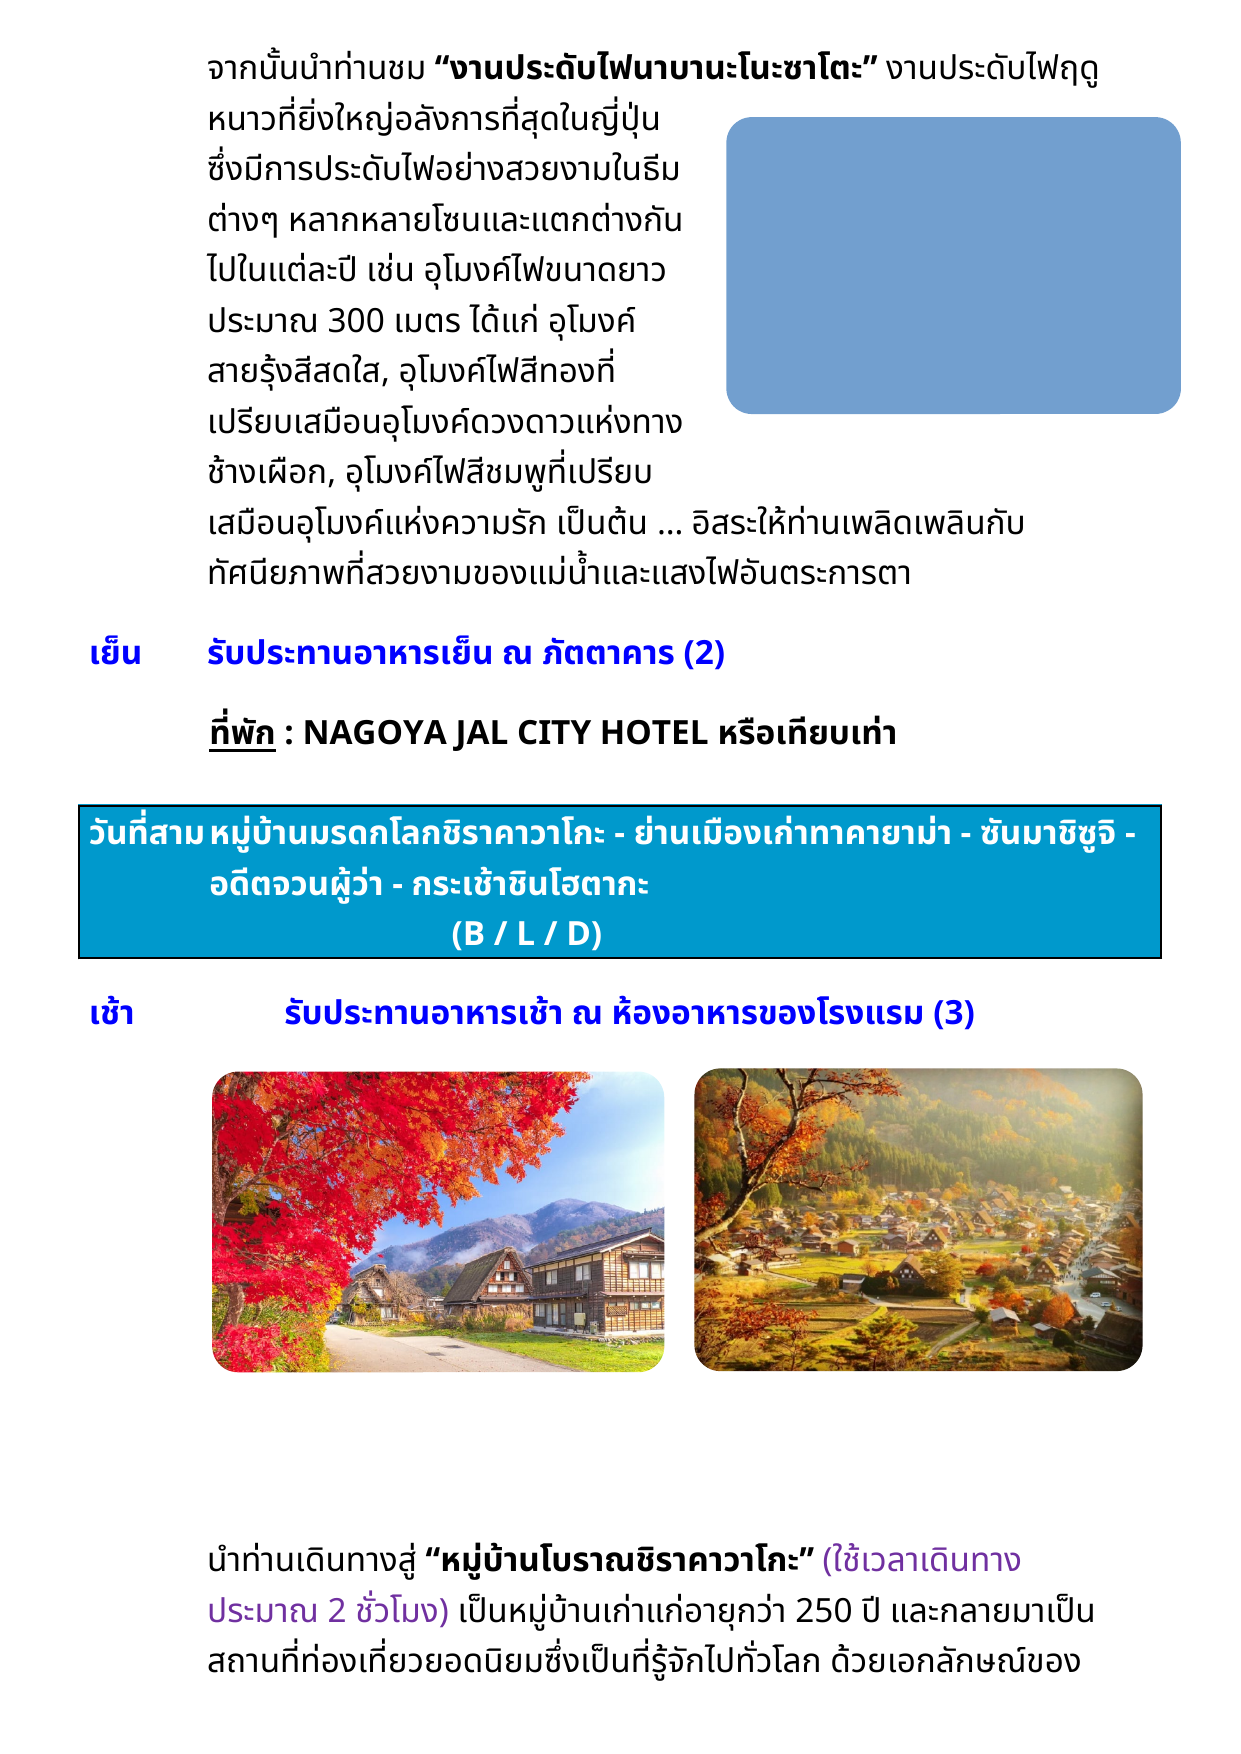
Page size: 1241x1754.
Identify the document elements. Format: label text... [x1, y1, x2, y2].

picture [694, 1068, 1143, 1372]
text เช้า รับประทานอาหารเช้า ณ ห้องอาหารของโรงแรม (3) [89, 989, 1181, 1039]
text ที่พัก : NAGOYA JAL CITY HOTEL หรือเทียบเท่า [164, 708, 1181, 759]
text วันที่สาม หมู่บ้านมรดกโลกชิราคาวาโกะ - ย่านเมืองเก่าทาคายาม่า - ซันมาชิซูจิ - อดีตจวนผู้ว่า - กระเช้าชินโฮตากะ (B / L / D) [80, 807, 1160, 957]
text เย็น รับประทานอาหารเย็น ณ ภัตตาคาร (2) [89, 629, 1122, 679]
picture [212, 1071, 665, 1373]
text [207, 1536, 1122, 1688]
text จากนั้นนำท่านชม “งานประดับไฟนาบานะโนะซาโตะ” งานประดับไฟฤดูหนาวที่ยิ่งใหญ่อลังการที่สุดในญี่ปุ่น ซึ่งมีการประดับไฟอย่างสวยงามในธีมต่างๆ หลากหลายโซนและแตกต่างกันไปในแต่ละปี เช่น อุโมงค์ไฟขนาดยาวประมาณ 300 เมตร ได้แก่ อุโมงค์สายรุ้งสีสดใส, อุโมงค์ไฟสีทองที่ เปรียบเสมือนอุโมงค์ดวงดาวแห่งทางช้างเผือก, อุโมงค์ไฟสีชมพูที่เปรียบเสมือนอุโมงค์แห่งความรัก เป็นต้น … อิสระให้ท่านเพลิดเพลินกับทัศนียภาพที่สวยงามของแม่น้ำและแสงไฟอันตระการตา [207, 44, 1122, 599]
